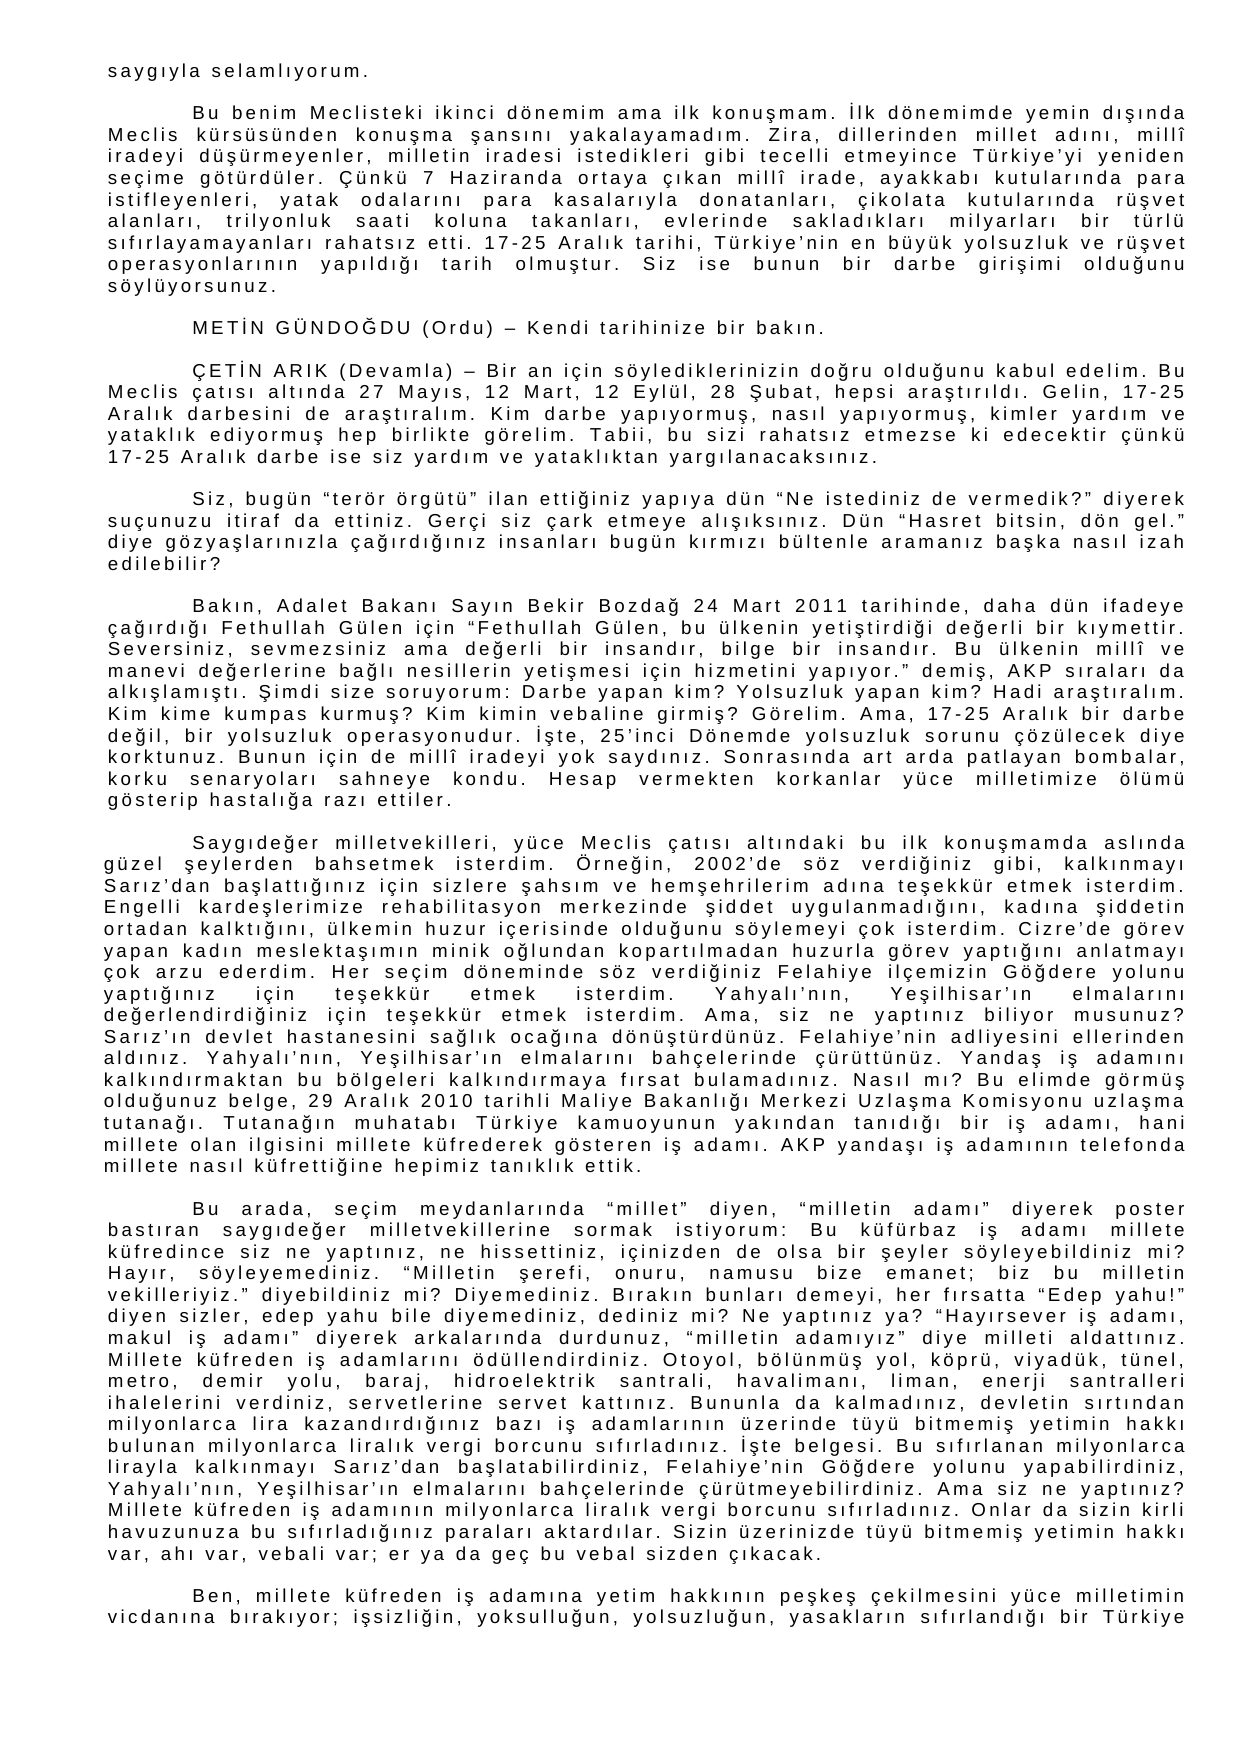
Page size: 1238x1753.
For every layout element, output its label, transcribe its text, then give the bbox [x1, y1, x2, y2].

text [108, 60, 1186, 81]
text METİN GÜNDOĞDU (Ordu) – Kendi tarihinize bir bakın. [108, 317, 1186, 338]
text Saygıdeğer milletvekilleri, yüce Meclis çatısı altındaki bu ilk konuşmamda aslında güzel şeylerden bahsetmek isterdim. Örneğin, 2002’de söz verdiğiniz gibi, kalkınmayı Sarız’dan başlattığınız için sizlere şahsım ve hemşehrilerim adına teşekkür etmek isterdim. Engelli kardeşlerimize rehabilitasyon merkezinde şiddet uygulanmadığını, kadına şiddetin ortadan kalktığını, ülkemin huzur içerisinde olduğunu söylemeyi çok isterdim. Cizre’de görev yapan kadın meslektaşımın minik oğlundan kopartılmadan huzurla görev yaptığını anlatmayı çok arzu ederdim. Her seçim döneminde söz verdiğiniz Felahiye ilçemizin Göğdere yolunu yaptığınız için teşekkür etmek isterdim. Yahyalı’nın, Yeşilhisar’ın elmalarını değerlendirdiğiniz için teşekkür etmek isterdim. Ama, siz ne yaptınız biliyor musunuz? Sarız’ın devlet hastanesini sağlık ocağına dönüştürdünüz. Felahiye’nin adliyesini ellerinden aldınız. Yahyalı’nın, Yeşilhisar’ın elmalarını bahçelerinde çürüttünüz. Yandaş iş adamını kalkındırmaktan bu bölgeleri kalkındırmaya fırsat bulamadınız. Nasıl mı? Bu elimde görmüş olduğunuz belge, 29 Aralık 2010 tarihli Maliye Bakanlığı Merkezi Uzlaşma Komisyonu uzlaşma tutanağı. Tutanağın muhatabı Türkiye kamuoyunun yakından tanıdığı bir iş adamı, hani millete olan ilgisini millete küfrederek gösteren iş adamı. AKP yandaşı iş adamının telefonda millete nasıl küfrettiğine hepimiz tanıklık ettik. [103, 832, 1186, 1177]
text Bu benim Meclisteki ikinci dönemim ama ilk konuşmam. İlk dönemimde yemin dışında Meclis kürsüsünden konuşma şansını yakalayamadım. Zira, dillerinden millet adını, millî iradeyi düşürmeyenler, milletin iradesi istedikleri gibi tecelli etmeyince Türkiye’yi yeniden seçime götürdüler. Çünkü 7 Haziranda ortaya çıkan millî irade, ayakkabı kutularında para istifleyenleri, yatak odalarını para kasalarıyla donatanları, çikolata kutularında rüşvet alanları, trilyonluk saati koluna takanları, evlerinde sakladıkları milyarları bir türlü sıfırlayamayanları rahatsız etti. 17-25 Aralık tarihi, Türkiye’nin en büyük yolsuzluk ve rüşvet operasyonlarının yapıldığı tarih olmuştur. Siz ise bunun bir darbe girişimi olduğunu söylüyorsunuz. [108, 102, 1186, 296]
text Bakın, Adalet Bakanı Sayın Bekir Bozdağ 24 Mart 2011 tarihinde, daha dün ifadeye çağırdığı Fethullah Gülen için “Fethullah Gülen, bu ülkenin yetiştirdiği değerli bir kıymettir. Seversiniz, sevmezsiniz ama değerli bir insandır, bilge bir insandır. Bu ülkenin millî ve manevi değerlerine bağlı nesillerin yetişmesi için hizmetini yapıyor.” demiş, AKP sıraları da alkışlamıştı. Şimdi size soruyorum: Darbe yapan kim? Yolsuzluk yapan kim? Hadi araştıralım. Kim kime kumpas kurmuş? Kim kimin vebaline girmiş? Görelim. Ama, 17-25 Aralık bir darbe değil, bir yolsuzluk operasyonudur. İşte, 25’inci Dönemde yolsuzluk sorunu çözülecek diye korktunuz. Bunun için de millî iradeyi yok saydınız. Sonrasında art arda patlayan bombalar, korku senaryoları sahneye kondu. Hesap vermekten korkanlar yüce milletimize ölümü gösterip hastalığa razı ettiler. [108, 595, 1186, 811]
text Siz, bugün “terör örgütü” ilan ettiğiniz yapıya dün “Ne istediniz de vermedik?” diyerek suçunuzu itiraf da ettiniz. Gerçi siz çark etmeye alışıksınız. Dün “Hasret bitsin, dön gel.” diye gözyaşlarınızla çağırdığınız insanları bugün kırmızı bültenle aramanız başka nasıl izah edilebilir? [108, 488, 1186, 574]
text Bu arada, seçim meydanlarında “millet” diyen, “milletin adamı” diyerek poster bastıran saygıdeğer milletvekillerine sormak istiyorum: Bu küfürbaz iş adamı millete küfredince siz ne yaptınız, ne hissettiniz, içinizden de olsa bir şeyler söyleyebildiniz mi? Hayır, söyleyemediniz. “Milletin şerefi, onuru, namusu bize emanet; biz bu milletin vekilleriyiz.” diyebildiniz mi? Diyemediniz. Bırakın bunları demeyi, her fırsatta “Edep yahu!” diyen sizler, edep yahu bile diyemediniz, dediniz mi? Ne yaptınız ya? “Hayırsever iş adamı, makul iş adamı” diyerek arkalarında durdunuz, “milletin adamıyız” diye milleti aldattınız. Millete küfreden iş adamlarını ödüllendirdiniz. Otoyol, bölünmüş yol, köprü, viyadük, tünel, metro, demir yolu, baraj, hidroelektrik santrali, havalimanı, liman, enerji santralleri ihalelerini verdiniz, servetlerine servet kattınız. Bununla da kalmadınız, devletin sırtından milyonlarca lira kazandırdığınız bazı iş adamlarının üzerinde tüyü bitmemiş yetimin hakkı bulunan milyonlarca liralık vergi borcunu sıfırladınız. İşte belgesi. Bu sıfırlanan milyonlarca lirayla kalkınmayı Sarız’dan başlatabilirdiniz, Felahiye’nin Göğdere yolunu yapabilirdiniz, Yahyalı’nın, Yeşilhisar’ın elmalarını bahçelerinde çürütmeyebilirdiniz. Ama siz ne yaptınız? Millete küfreden iş adamının milyonlarca liralık vergi borcunu sıfırladınız. Onlar da sizin kirli havuzunuza bu sıfırladığınız paraları aktardılar. Sizin üzerinizde tüyü bitmemiş yetimin hakkı var, ahı var, vebali var; er ya da geç bu vebal sizden çıkacak. [108, 1197, 1186, 1564]
text ÇETİN ARIK (Devamla) – Bir an için söylediklerinizin doğru olduğunu kabul edelim. Bu Meclis çatısı altında 27 Mayıs, 12 Mart, 12 Eylül, 28 Şubat, hepsi araştırıldı. Gelin, 17-25 Aralık darbesini de araştıralım. Kim darbe yapıyormuş, nasıl yapıyormuş, kimler yardım ve yataklık ediyormuş hep birlikte görelim. Tabii, bu sizi rahatsız etmezse ki edecektir çünkü 17-25 Aralık darbe ise siz yardım ve yataklıktan yargılanacaksınız. [108, 359, 1186, 467]
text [108, 1585, 1186, 1628]
